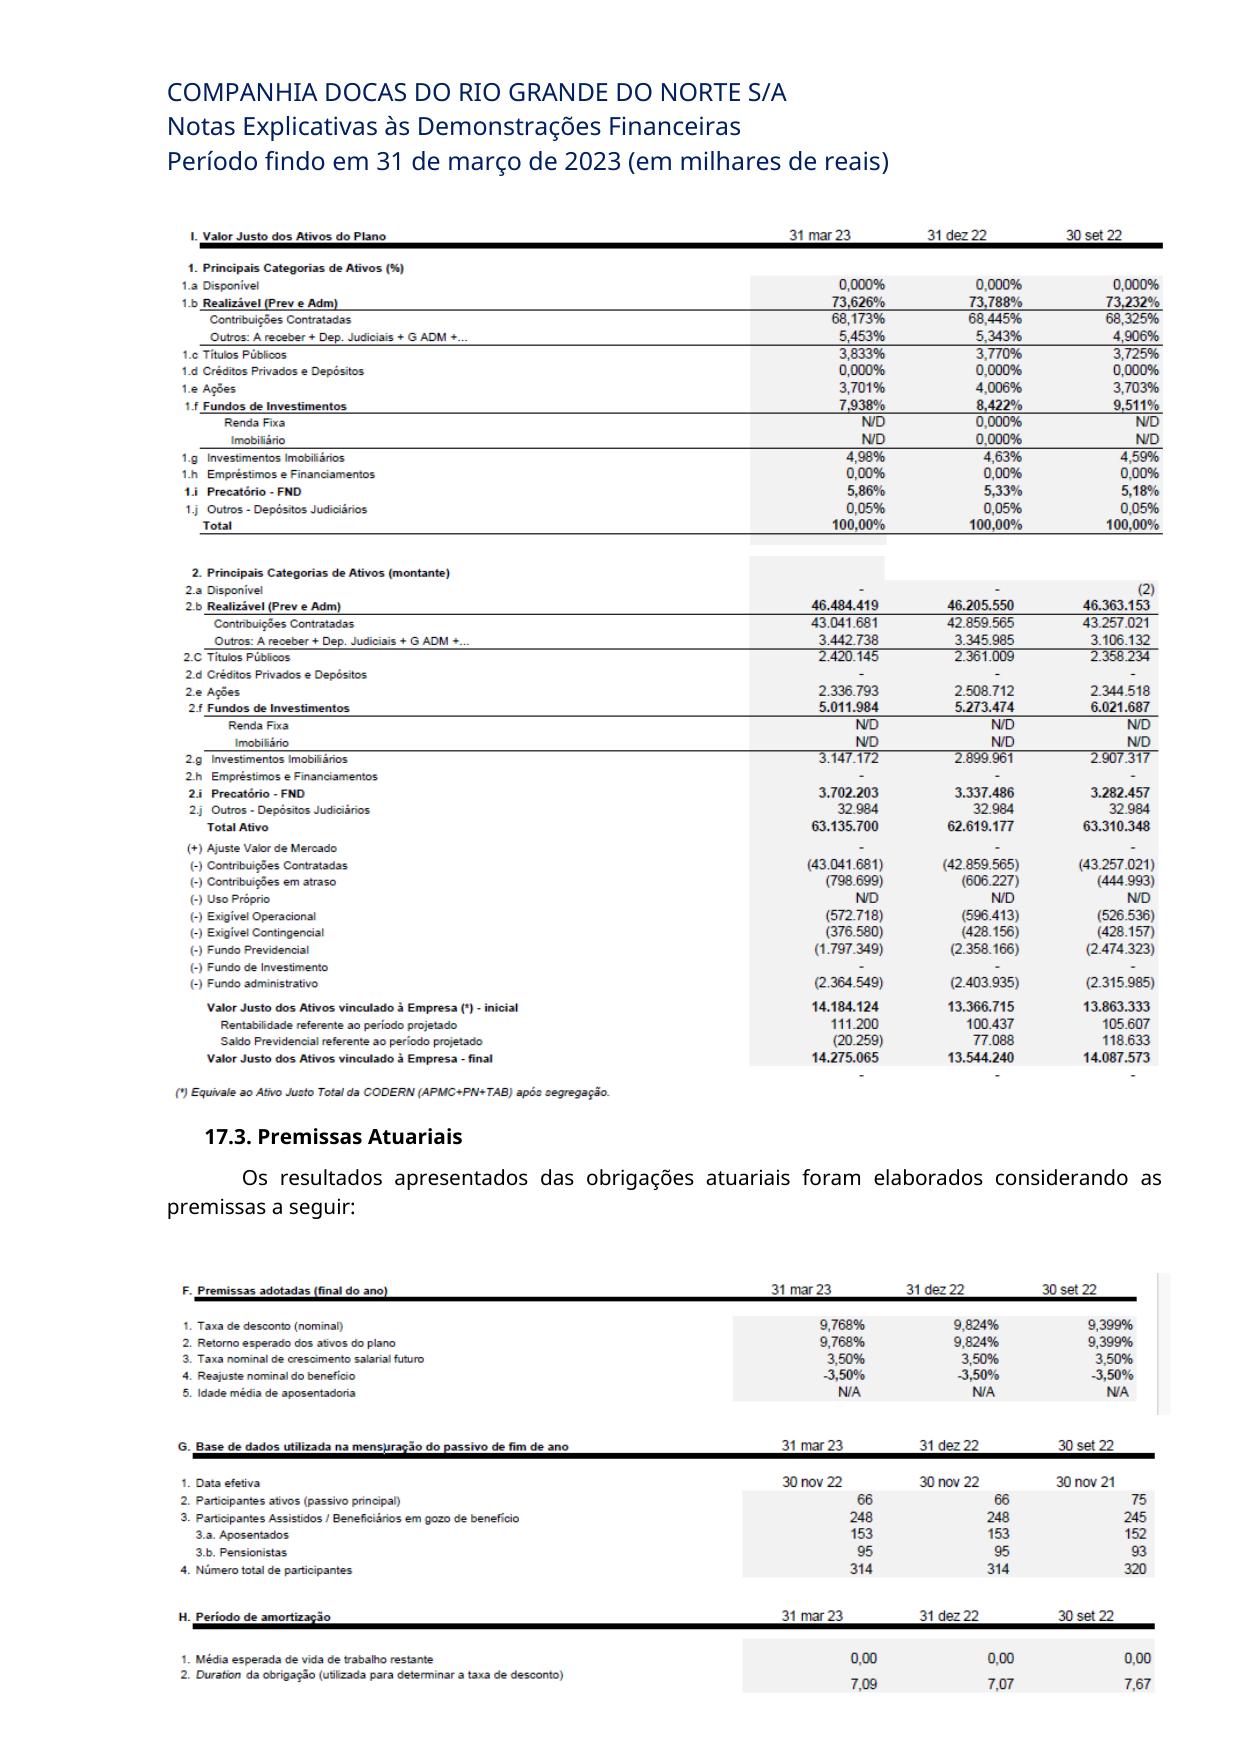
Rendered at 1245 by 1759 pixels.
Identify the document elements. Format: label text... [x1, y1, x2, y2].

picture [166, 1426, 1170, 1701]
text 17.3. Premissas Atuariais [167, 1122, 1163, 1151]
picture [166, 217, 1170, 545]
picture [166, 556, 1170, 1110]
picture [166, 1273, 1171, 1415]
text Os resultados apresentados das obrigações atuariais foram elaborados considerando as premissas a seguir: [167, 1163, 1163, 1220]
